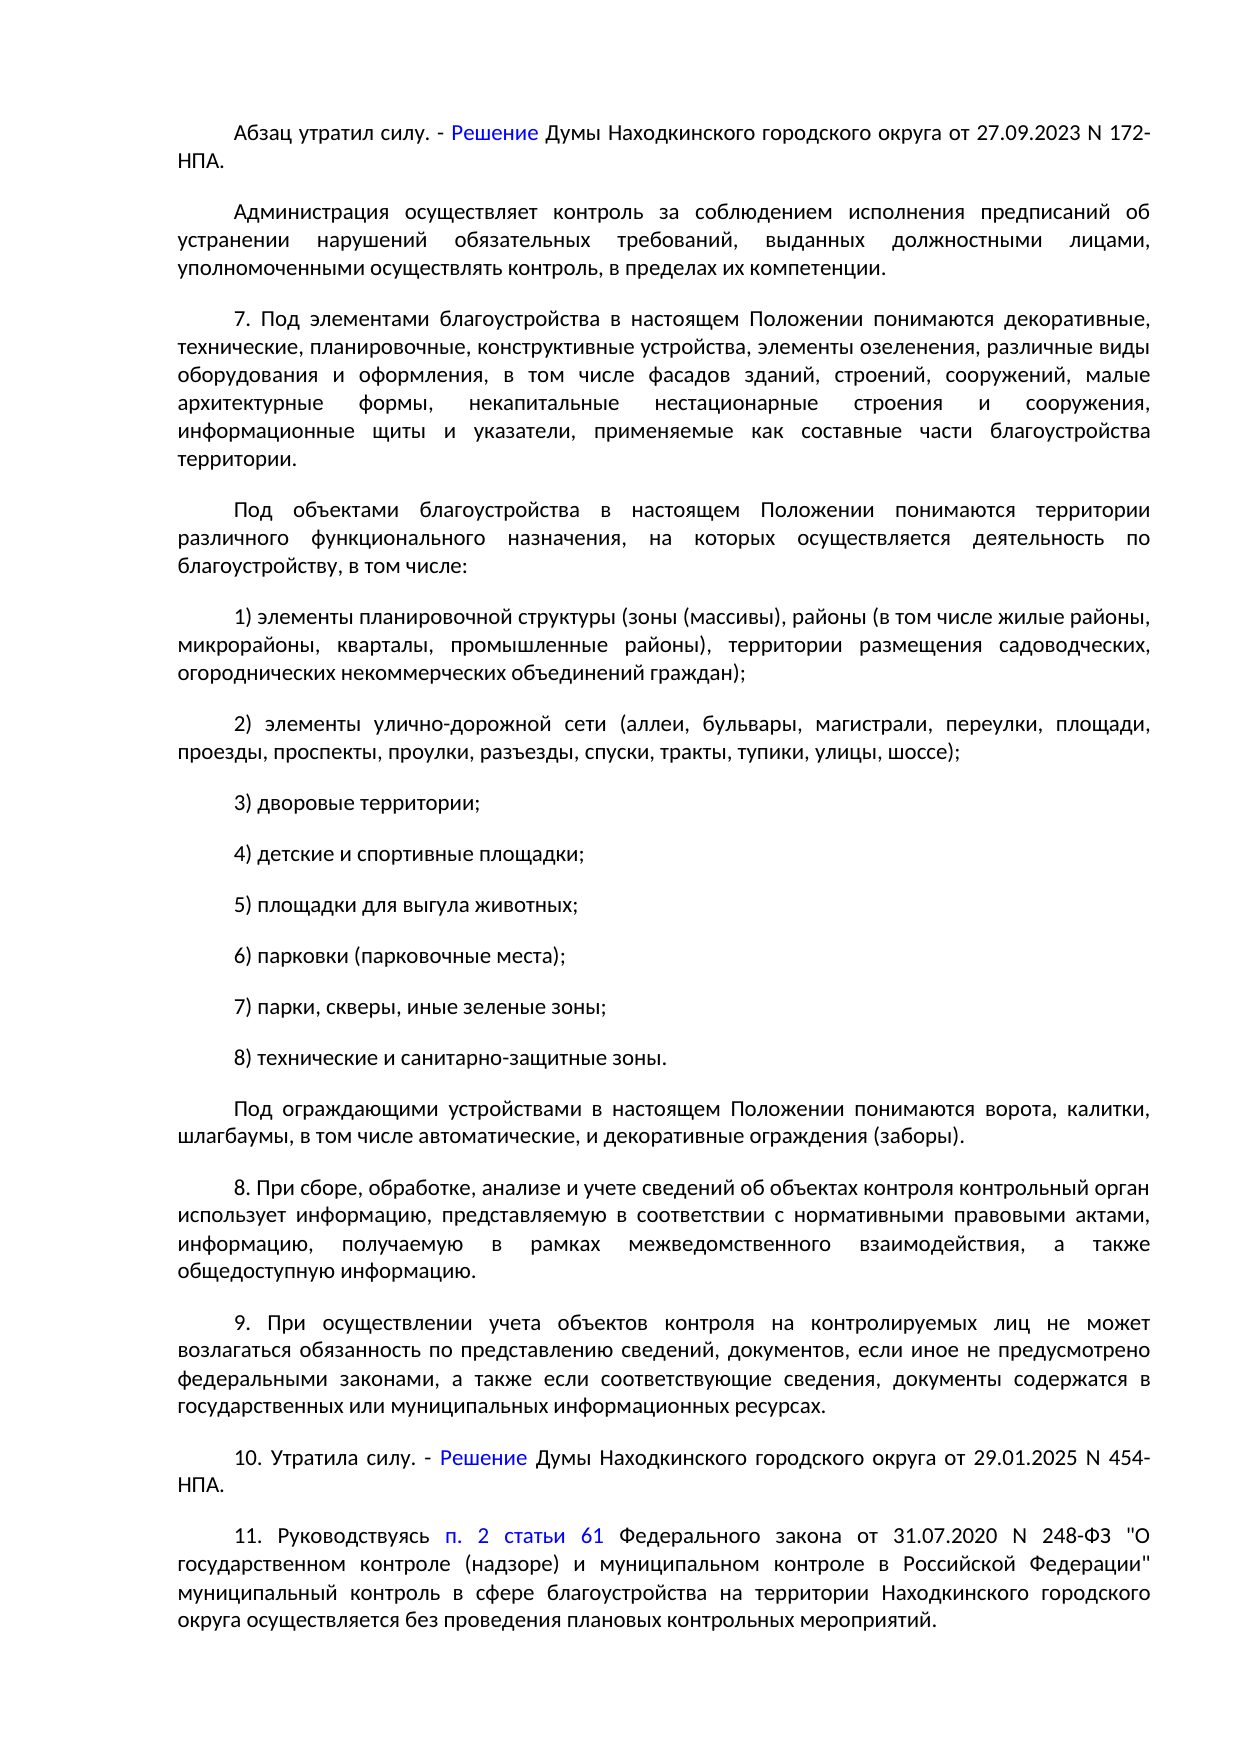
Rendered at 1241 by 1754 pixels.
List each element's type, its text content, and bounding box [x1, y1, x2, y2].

text 6) парковки (парковочные места); [177, 941, 1152, 969]
text 7) парки, скверы, иные зеленые зоны; [177, 992, 1152, 1020]
text 8) технические и санитарно-защитные зоны. [177, 1043, 1152, 1071]
text 10. Утратила силу. - Решение Думы Находкинского городского округа от 29.01.2025 N 454-НПА. [177, 1443, 1152, 1499]
text 7. Под элементами благоустройства в настоящем Положении понимаются декоративные, технические, планировочные, конструктивные устройства, элементы озеленения, различные виды оборудования и оформления, в том числе фасадов зданий, строений, сооружений, малые архитектурные формы, некапитальные нестационарные строения и сооружения, информационные щиты и указатели, применяемые как составные части благоустройства территории. [177, 304, 1152, 472]
text 1) элементы планировочной структуры (зоны (массивы), районы (в том числе жилые районы, микрорайоны, кварталы, промышленные районы), территории размещения садоводческих, огороднических некоммерческих объединений граждан); [177, 602, 1152, 686]
text Под ограждающими устройствами в настоящем Положении понимаются ворота, калитки, шлагбаумы, в том числе автоматические, и декоративные ограждения (заборы). [177, 1094, 1152, 1150]
text 9. При осуществлении учета объектов контроля на контролируемых лиц не может возлагаться обязанность по представлению сведений, документов, если иное не предусмотрено федеральными законами, а также если соответствующие сведения, документы содержатся в государственных или муниципальных информационных ресурсах. [177, 1308, 1152, 1420]
text Администрация осуществляет контроль за соблюдением исполнения предписаний об устранении нарушений обязательных требований, выданных должностными лицами, уполномоченными осуществлять контроль, в пределах их компетенции. [177, 197, 1152, 281]
text 11. Руководствуясь п. 2 статьи 61 Федерального закона от 31.07.2020 N 248-ФЗ "О государственном контроле (надзоре) и муниципальном контроле в Российской Федерации" муниципальный контроль в сфере благоустройства на территории Находкинского городского округа осуществляется без проведения плановых контрольных мероприятий. [177, 1522, 1152, 1634]
text 4) детские и спортивные площадки; [177, 839, 1152, 867]
text Абзац утратил силу. - Решение Думы Находкинского городского округа от 27.09.2023 N 172-НПА. [177, 118, 1152, 174]
text 5) площадки для выгула животных; [177, 890, 1152, 918]
text Под объектами благоустройства в настоящем Положении понимаются территории различного функционального назначения, на которых осуществляется деятельность по благоустройству, в том числе: [177, 495, 1152, 579]
text 8. При сборе, обработке, анализе и учете сведений об объектах контроля контрольный орган использует информацию, представляемую в соответствии с нормативными правовыми актами, информацию, получаемую в рамках межведомственного взаимодействия, а также общедоступную информацию. [177, 1173, 1152, 1285]
text 2) элементы улично-дорожной сети (аллеи, бульвары, магистрали, переулки, площади, проезды, проспекты, проулки, разъезды, спуски, тракты, тупики, улицы, шоссе); [177, 709, 1152, 765]
text 3) дворовые территории; [177, 788, 1152, 816]
